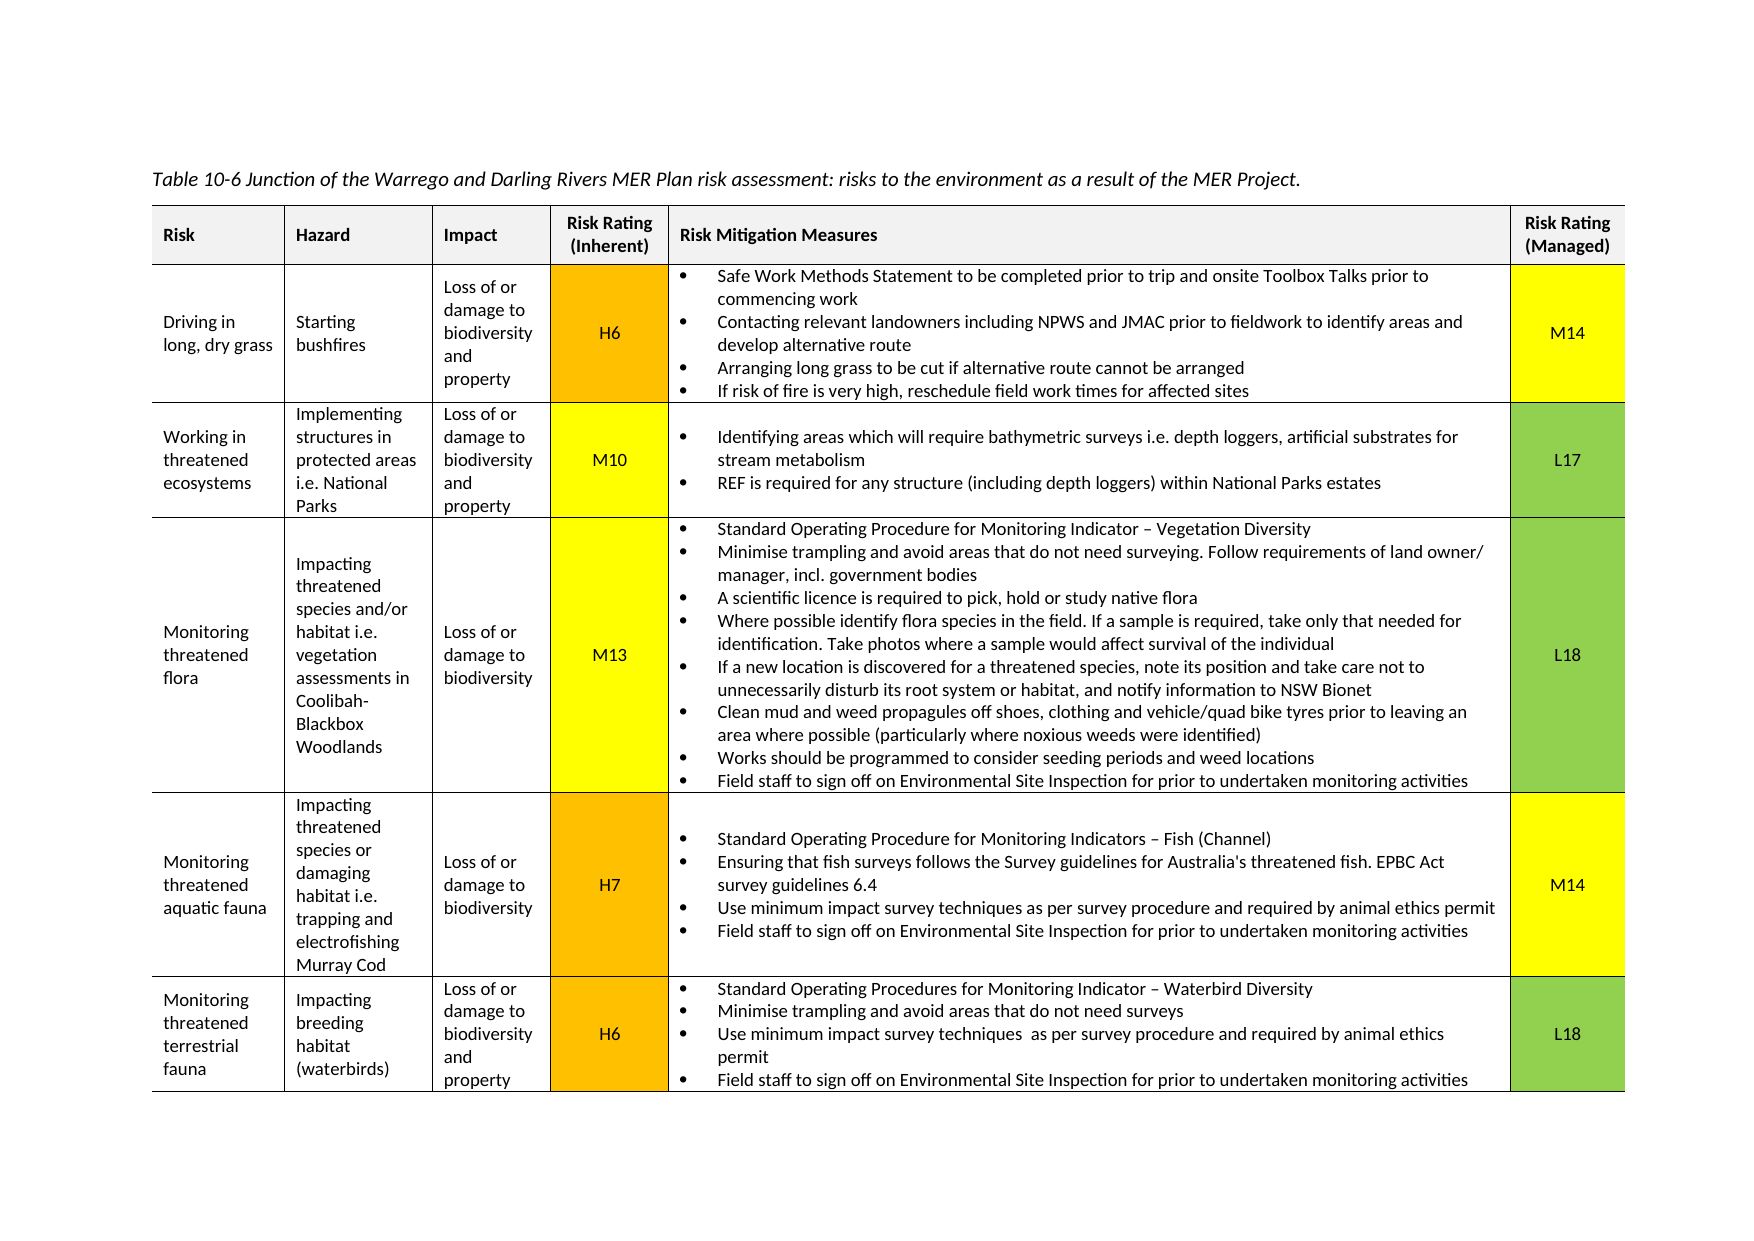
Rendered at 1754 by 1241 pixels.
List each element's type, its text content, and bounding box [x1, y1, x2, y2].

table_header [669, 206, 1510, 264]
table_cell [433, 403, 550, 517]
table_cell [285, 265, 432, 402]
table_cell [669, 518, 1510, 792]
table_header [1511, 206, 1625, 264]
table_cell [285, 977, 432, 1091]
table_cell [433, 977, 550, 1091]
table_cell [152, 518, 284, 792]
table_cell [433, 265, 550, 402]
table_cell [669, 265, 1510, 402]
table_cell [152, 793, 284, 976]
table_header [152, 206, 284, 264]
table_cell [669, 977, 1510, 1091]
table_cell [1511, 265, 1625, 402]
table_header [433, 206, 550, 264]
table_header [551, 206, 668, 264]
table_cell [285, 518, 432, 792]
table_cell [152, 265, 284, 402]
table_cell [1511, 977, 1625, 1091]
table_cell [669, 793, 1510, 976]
text Table 10-6 Junction of the Warrego and Darling Rivers MER Plan risk assessment: risks to the environment as a result of the MER Project. [152, 167, 1597, 192]
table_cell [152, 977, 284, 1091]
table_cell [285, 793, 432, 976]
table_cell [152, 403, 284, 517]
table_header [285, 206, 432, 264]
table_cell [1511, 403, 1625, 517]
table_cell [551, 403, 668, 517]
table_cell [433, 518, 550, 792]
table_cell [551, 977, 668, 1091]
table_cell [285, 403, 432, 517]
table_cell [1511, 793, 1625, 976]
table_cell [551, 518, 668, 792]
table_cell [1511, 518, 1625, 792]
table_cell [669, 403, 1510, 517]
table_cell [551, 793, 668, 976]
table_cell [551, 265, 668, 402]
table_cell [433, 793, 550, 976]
